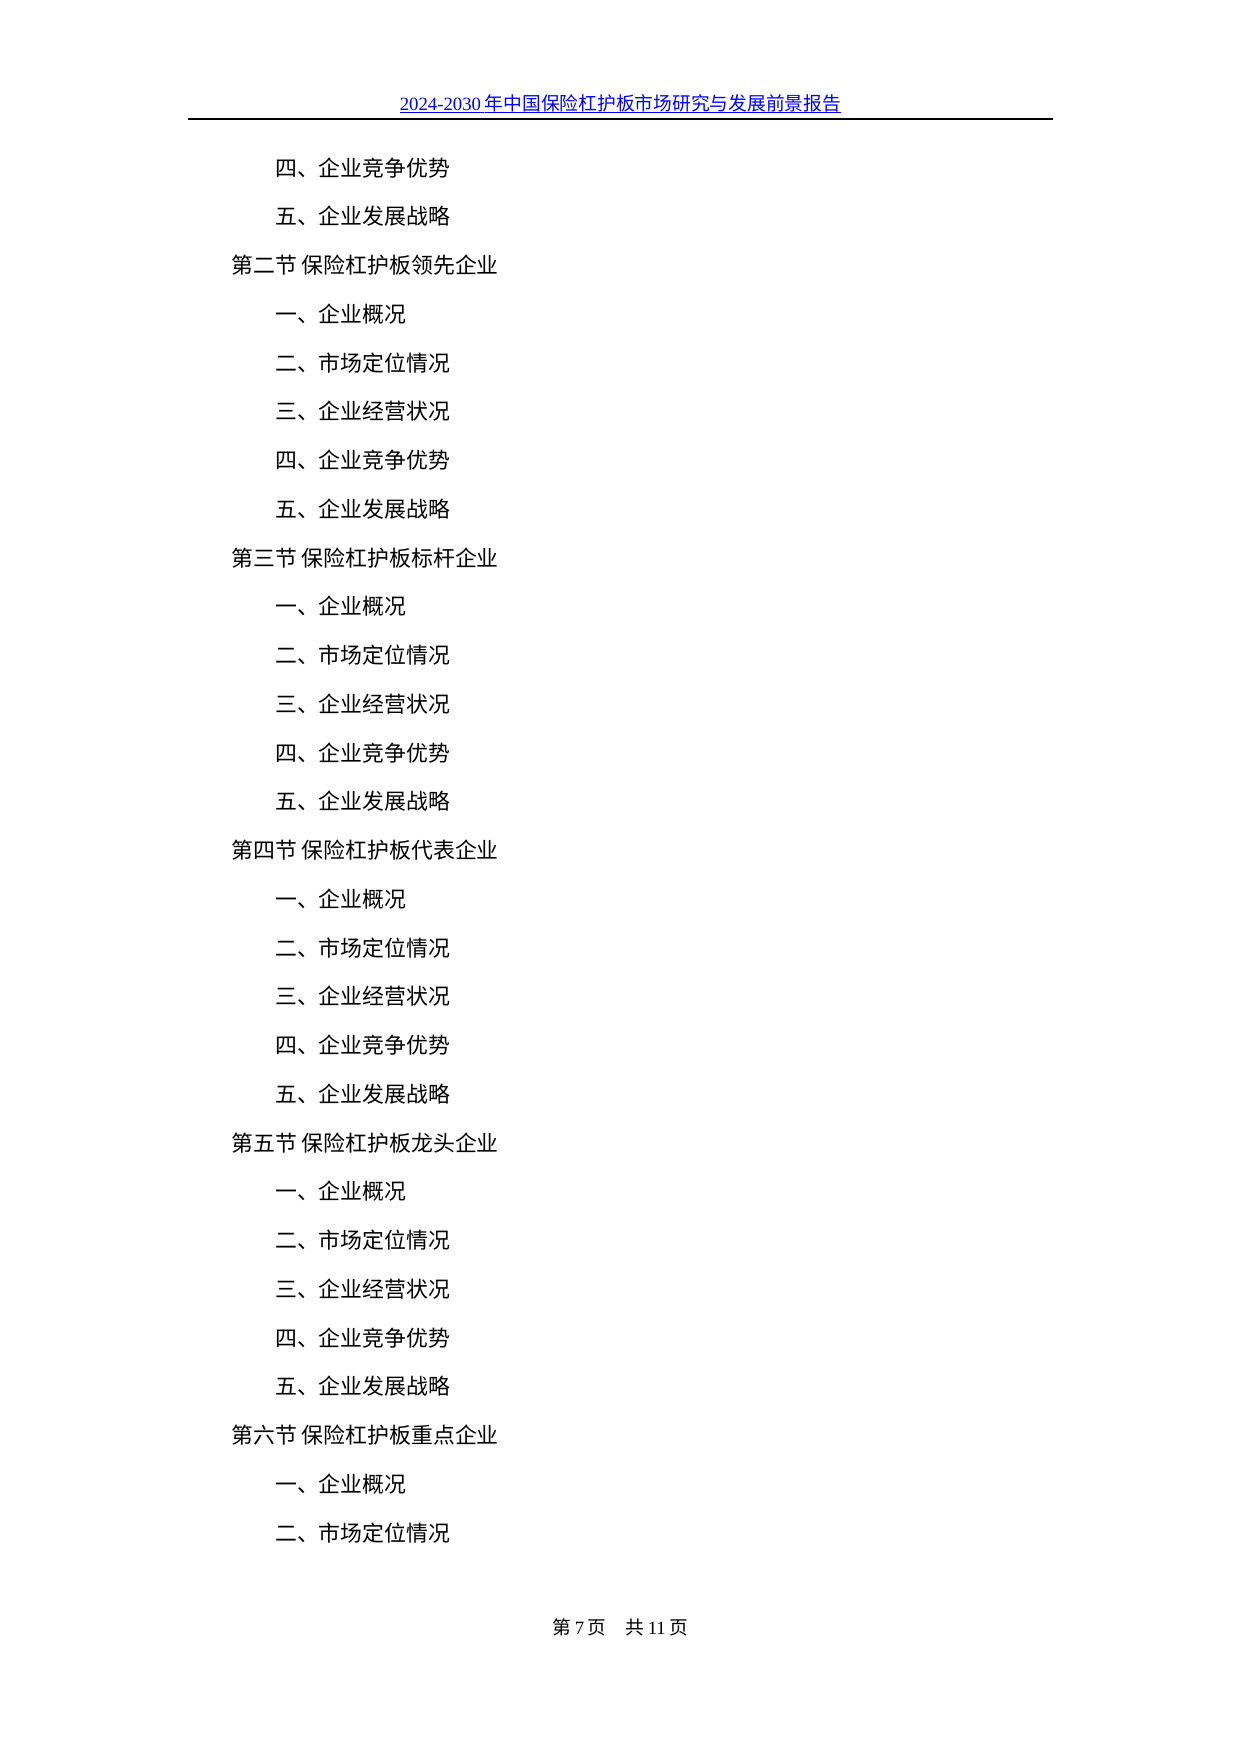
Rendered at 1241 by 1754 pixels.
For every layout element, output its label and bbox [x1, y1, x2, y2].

text [187, 150, 1053, 1548]
